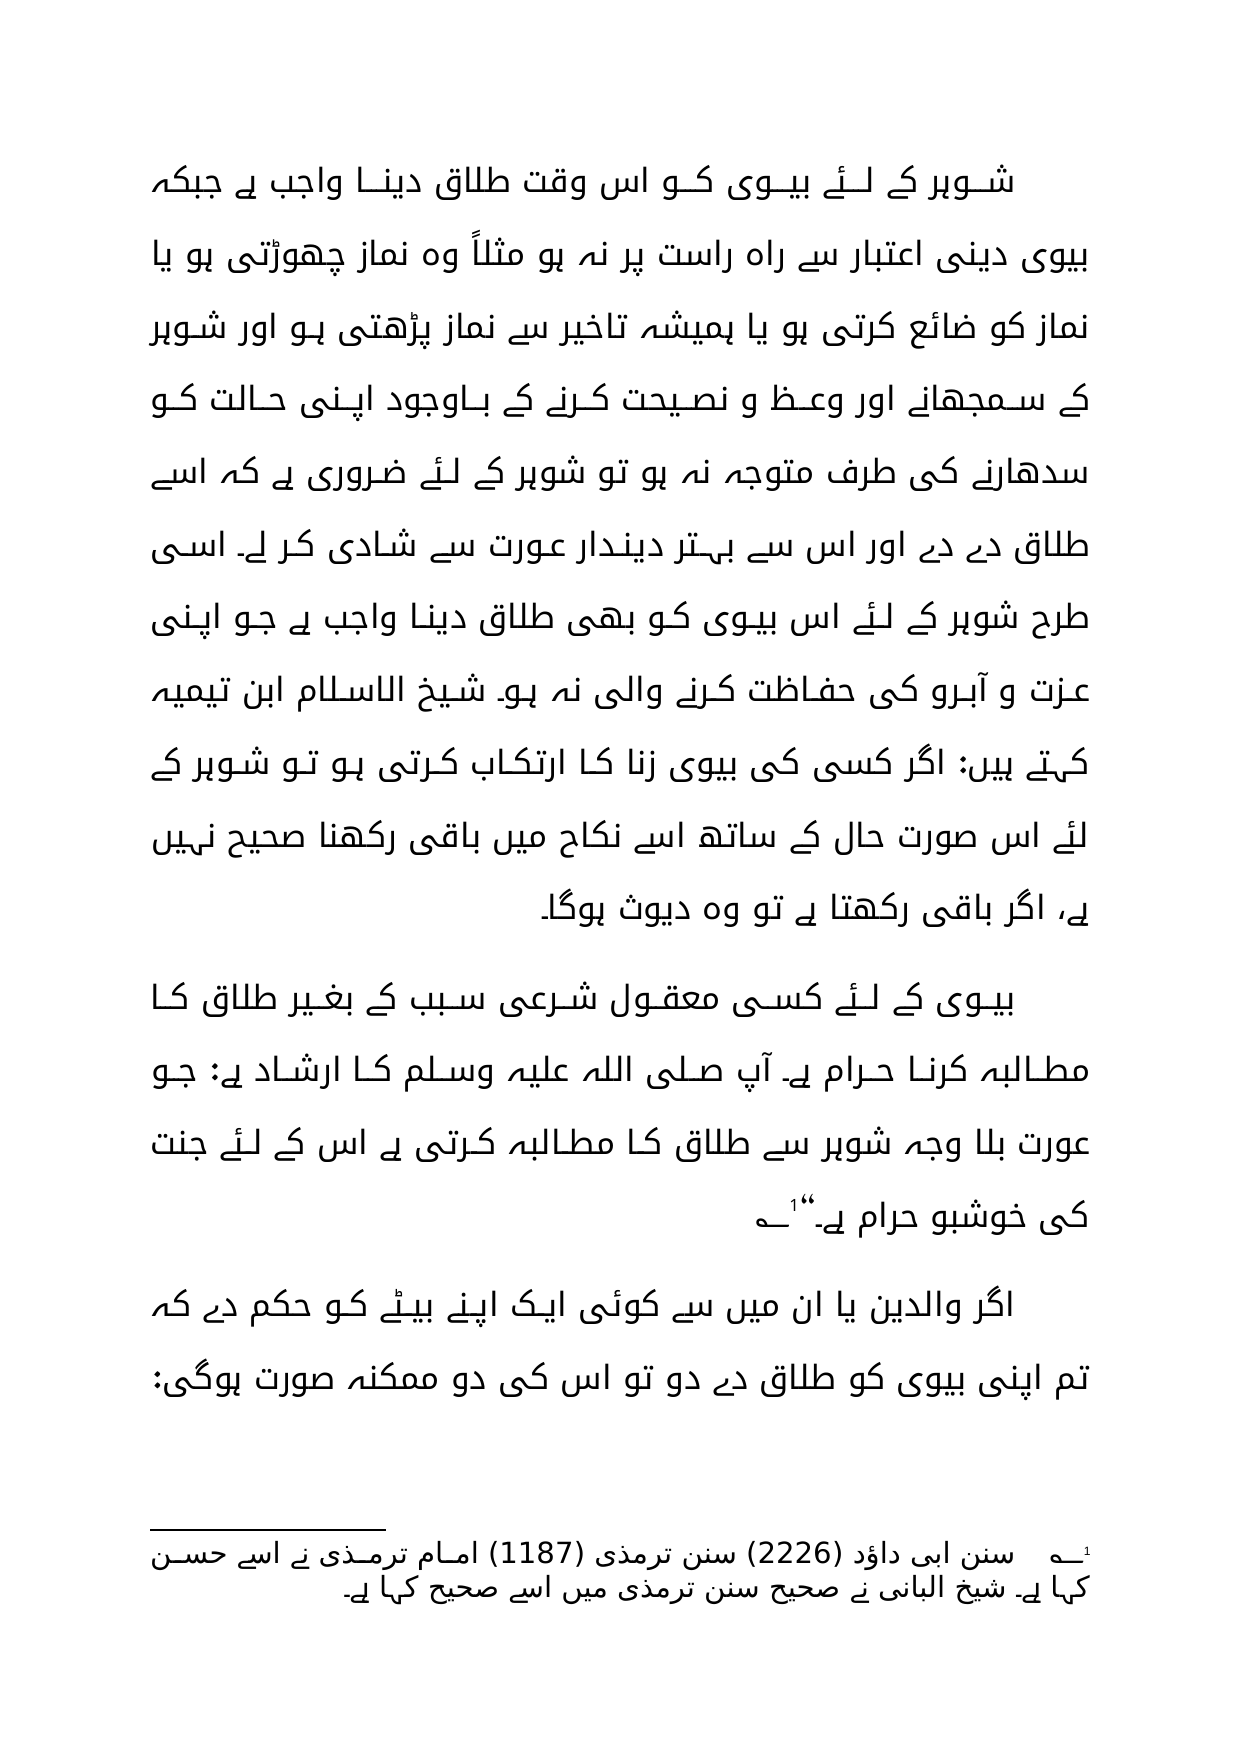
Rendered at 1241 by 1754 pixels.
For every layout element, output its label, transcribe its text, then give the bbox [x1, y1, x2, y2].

text بیوی کے لئے کسی معقول شرعی سبب کے بغیر طلاق کا مطالبہ کرنا حرام ہے۔ آپ صلی اللہ علیہ وسلم کا ارشاد ہے: جو عورت بلا وجہ شوہر سے طلاق کا مطالبہ کرتی ہے اس کے لئے جنت کی خوشبو حرام ہے۔“؎ [150, 966, 1090, 1248]
text شوہر کے لئے بیوی کو اس وقت طلاق دینا واجب ہے جبکہ بیوی دینی اعتبار سے راہ راست پر نہ ہو مثلاً وہ نماز چھوڑتی ہو یا نماز کو ضائع کرتی ہو یا ہمیشہ تاخیر سے نماز پڑھتی ہو اور شوہر کے سمجھانے اور وعظ و نصیحت کرنے کے باوجود اپنی حالت کو سدھارنے کی طرف متوجہ نہ ہو تو شوہر کے لئے ضروری ہے کہ اسے طلاق دے دے اور اس سے بہتر دیندار عورت سے شادی کر لے۔ اسی طرح شوہر کے لئے اس بیوی کو بھی طلاق دینا واجب ہے جو اپنی عزت و آبرو کی حفاظت کرنے والی نہ ہو۔ شیخ الاسلام ابن تیمیہ کہتے ہیں: اگر کسی کی بیوی زنا کا ارتکاب کرتی ہو تو شوہر کے لئے اس صورت حال کے ساتھ اسے نکاح میں باقی رکھنا صحیح نہیں ہے، اگر باقی رکھتا ہے تو وہ دیوث ہوگا۔ [150, 150, 1090, 940]
text اگر والدین یا ان میں سے کوئی ایک اپنے بیٹے کو حکم دے کہ تم اپنی بیوی کو طلاق دے دو تو اس کی دو ممکنہ صورت ہوگی: [150, 1274, 1090, 1410]
